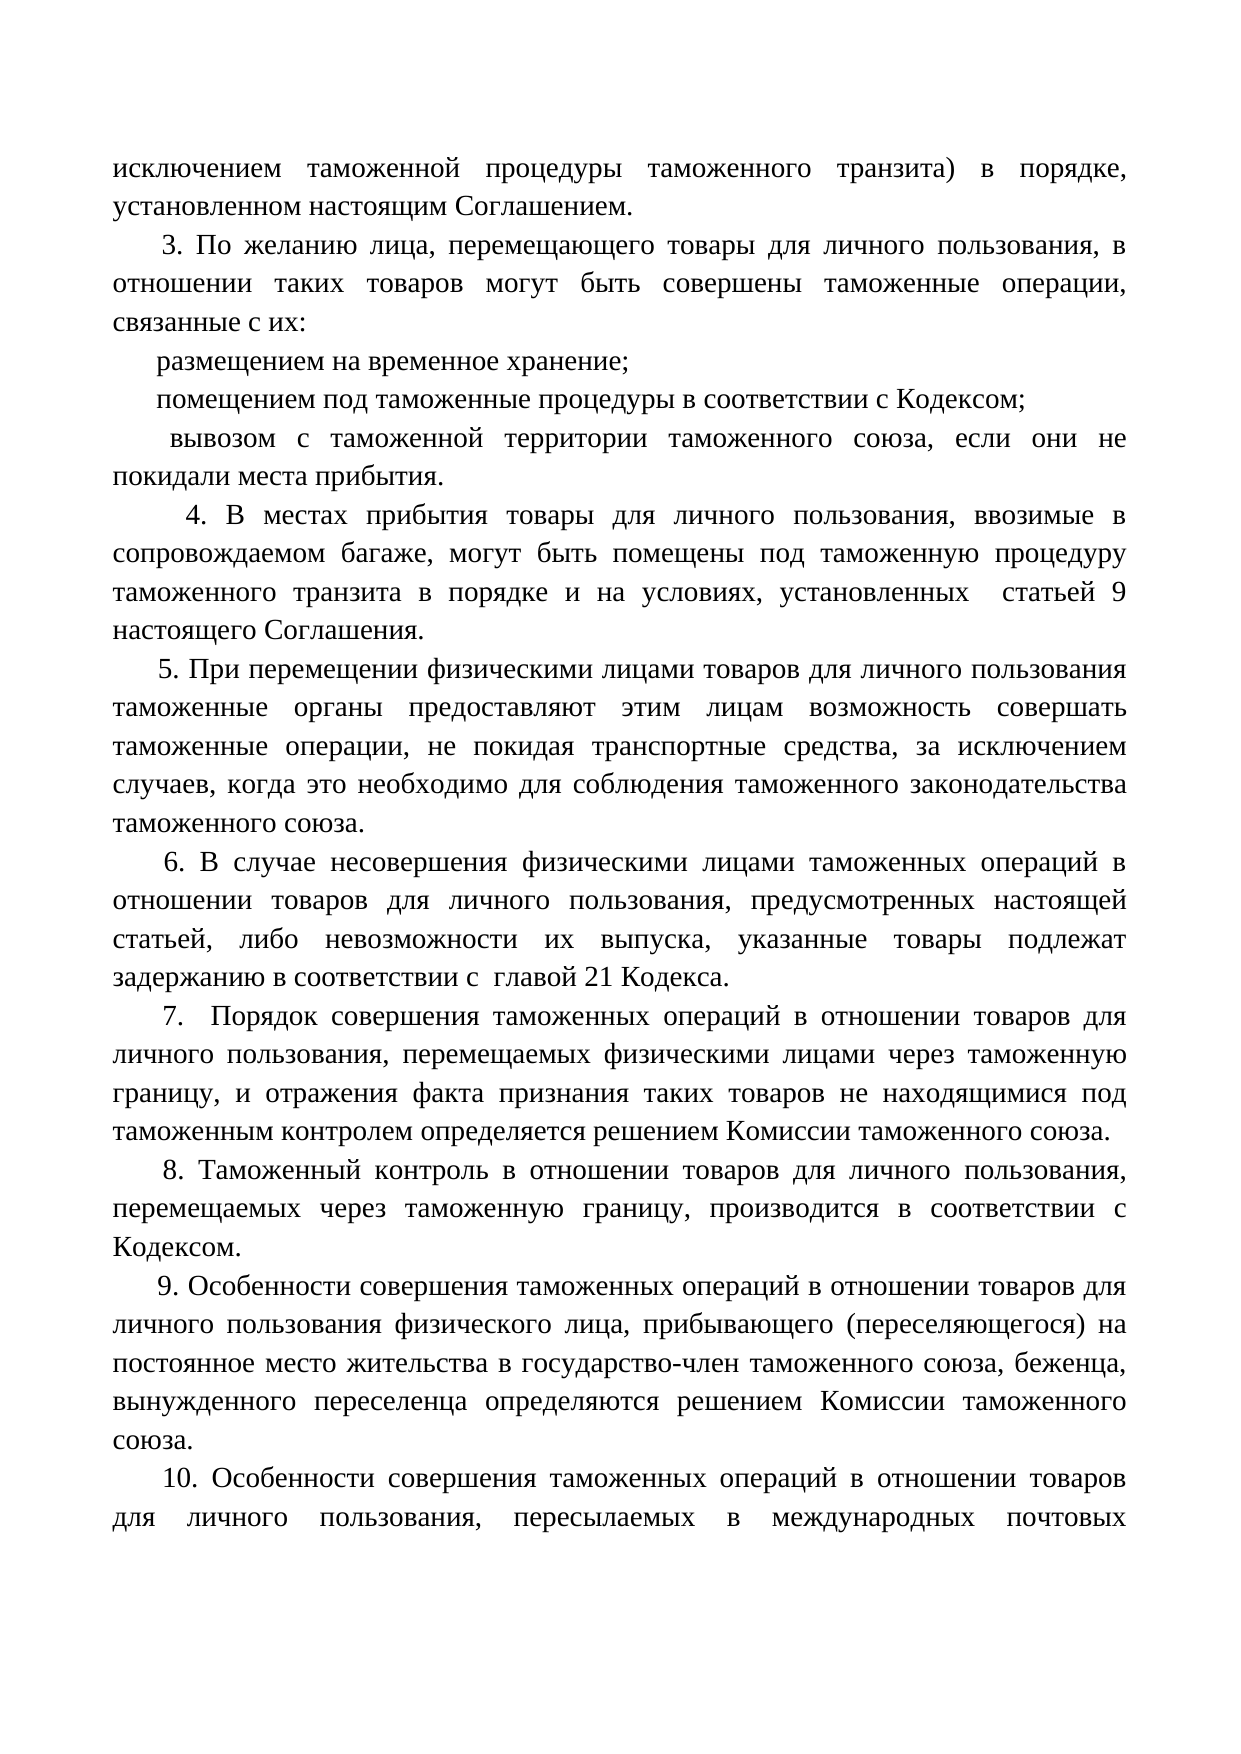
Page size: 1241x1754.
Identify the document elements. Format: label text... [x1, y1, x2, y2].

text 3. По желанию лица, перемещающего товары для личного пользования, в отношении таких товаров могут быть совершены таможенные операции, связанные с их: [112, 227, 1128, 338]
text помещением под таможенные процедуры в соответствии с Кодексом; [112, 381, 1128, 415]
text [112, 1460, 1128, 1532]
text вывозом с таможенной территории таможенного союза, если они не покидали места прибытия. [112, 420, 1128, 492]
text 7. Порядок совершения таможенных операций в отношении товаров для личного пользования, перемещаемых физическими лицами через таможенную границу, и отражения факта признания таких товаров не находящимися под таможенным контролем определяется решением Комиссии таможенного союза. [112, 998, 1128, 1147]
text 8. Таможенный контроль в отношении товаров для личного пользования, перемещаемых через таможенную границу, производится в соответствии с Кодексом. [112, 1152, 1128, 1263]
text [112, 150, 1128, 222]
text 9. Особенности совершения таможенных операций в отношении товаров для личного пользования физического лица, прибывающего (переселяющегося) на постоянное место жительства в государство-член таможенного союза, беженца, вынужденного переселенца определяются решением Комиссии таможенного союза. [112, 1268, 1128, 1455]
text 6. В случае несовершения физическими лицами таможенных операций в отношении товаров для личного пользования, предусмотренных настоящей статьей, либо невозможности их выпуска, указанные товары подлежат задержанию в соответствии с главой 21 Кодекса. [112, 844, 1128, 993]
text 5. При перемещении физическими лицами товаров для личного пользования таможенные органы предоставляют этим лицам возможность совершать таможенные операции, не покидая транспортные средства, за исключением случаев, когда это необходимо для соблюдения таможенного законодательства таможенного союза. [112, 651, 1128, 839]
text размещением на временное хранение; [112, 343, 1128, 376]
text 4. В местах прибытия товары для личного пользования, ввозимые в сопровождаемом багаже, могут быть помещены под таможенную процедуру таможенного транзита в порядке и на условиях, установленных статьей 9 настоящего Соглашения. [112, 497, 1128, 646]
